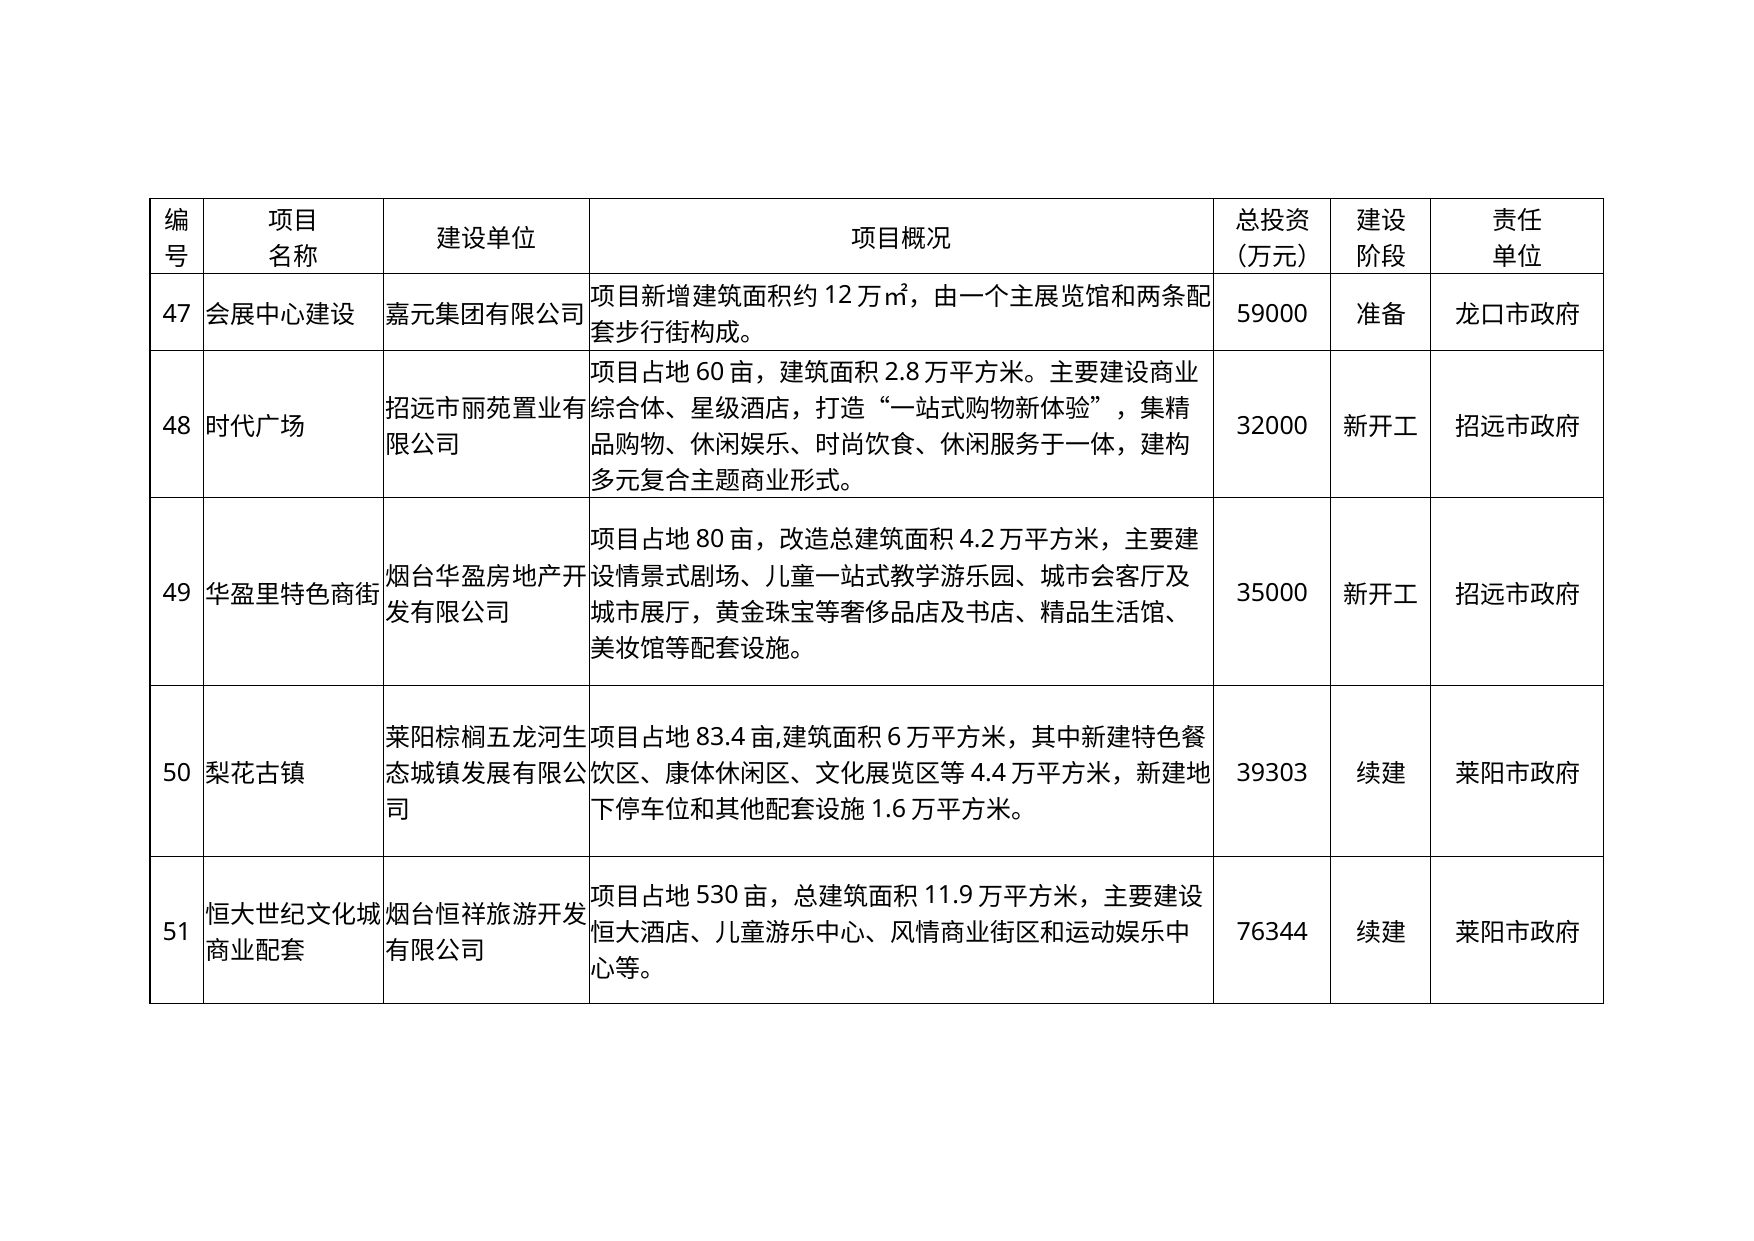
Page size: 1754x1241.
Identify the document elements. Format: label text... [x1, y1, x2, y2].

table_cell 32000 [1214, 351, 1330, 497]
table_cell 47 [151, 274, 203, 349]
table_header 建设单位 [384, 199, 589, 273]
table_cell 项目占地80亩，改造总建筑面积4.2万平方米，主要建设情景式剧场、儿童一站式教学游乐园、城市会客厅及城市展厅，黄金珠宝等奢侈品店及书店、精品生活馆、美妆馆等配套设施。 [590, 498, 1213, 684]
table_cell 会展中心建设 [204, 274, 383, 349]
table_cell 华盈里特色商街 [204, 498, 383, 684]
table_cell 项目占地530亩，总建筑面积11.9万平方米，主要建设恒大酒店、儿童游乐中心、风情商业街区和运动娱乐中心等。 [590, 857, 1213, 1002]
table_cell 49 [151, 498, 203, 684]
table_cell 项目新增建筑面积约12万㎡，由一个主展览馆和两条配套步行街构成。 [590, 274, 1213, 349]
table_cell 续建 [1331, 686, 1430, 856]
table_header 项目概况 [590, 199, 1213, 273]
table_cell 48 [151, 351, 203, 497]
table_cell 梨花古镇 [204, 686, 383, 856]
table_cell 项目占地83.4亩,建筑面积6万平方米，其中新建特色餐饮区、康体休闲区、文化展览区等4.4万平方米，新建地下停车位和其他配套设施1.6万平方米。 [590, 686, 1213, 856]
table_cell 35000 [1214, 498, 1330, 684]
table_header 建设 阶段 [1331, 199, 1430, 273]
table_cell 烟台华盈房地产开发有限公司 [384, 498, 589, 684]
table_cell 招远市丽苑置业有限公司 [384, 351, 589, 497]
table_cell 招远市政府 [1431, 498, 1603, 684]
table_cell 龙口市政府 [1431, 274, 1603, 349]
table_header 项目 名称 [204, 199, 383, 273]
table_cell 莱阳市政府 [1431, 686, 1603, 856]
table_header 编 号 [151, 199, 203, 273]
table_cell 新开工 [1331, 498, 1430, 684]
table_cell 59000 [1214, 274, 1330, 349]
table_cell 76344 [1214, 857, 1330, 1002]
table_cell 恒大世纪文化城商业配套 [204, 857, 383, 1002]
table_cell 招远市政府 [1431, 351, 1603, 497]
table_header 总投资 （万元） [1214, 199, 1330, 273]
table_cell 39303 [1214, 686, 1330, 856]
table_cell 新开工 [1331, 351, 1430, 497]
table_cell 项目占地60亩，建筑面积2.8万平方米。主要建设商业综合体、星级酒店，打造“一站式购物新体验”，集精品购物、休闲娱乐、时尚饮食、休闲服务于一体，建构多元复合主题商业形式。 [590, 351, 1213, 497]
table_cell 准备 [1331, 274, 1430, 349]
table_cell 续建 [1331, 857, 1430, 1002]
table_cell 50 [151, 686, 203, 856]
table_cell 莱阳棕榈五龙河生态城镇发展有限公司 [384, 686, 589, 856]
table_cell 烟台恒祥旅游开发有限公司 [384, 857, 589, 1002]
table_cell 莱阳市政府 [1431, 857, 1603, 1002]
table_header 责任 单位 [1431, 199, 1603, 273]
table_cell 51 [151, 857, 203, 1002]
table_cell 时代广场 [204, 351, 383, 497]
table_cell 嘉元集团有限公司 [384, 274, 589, 349]
